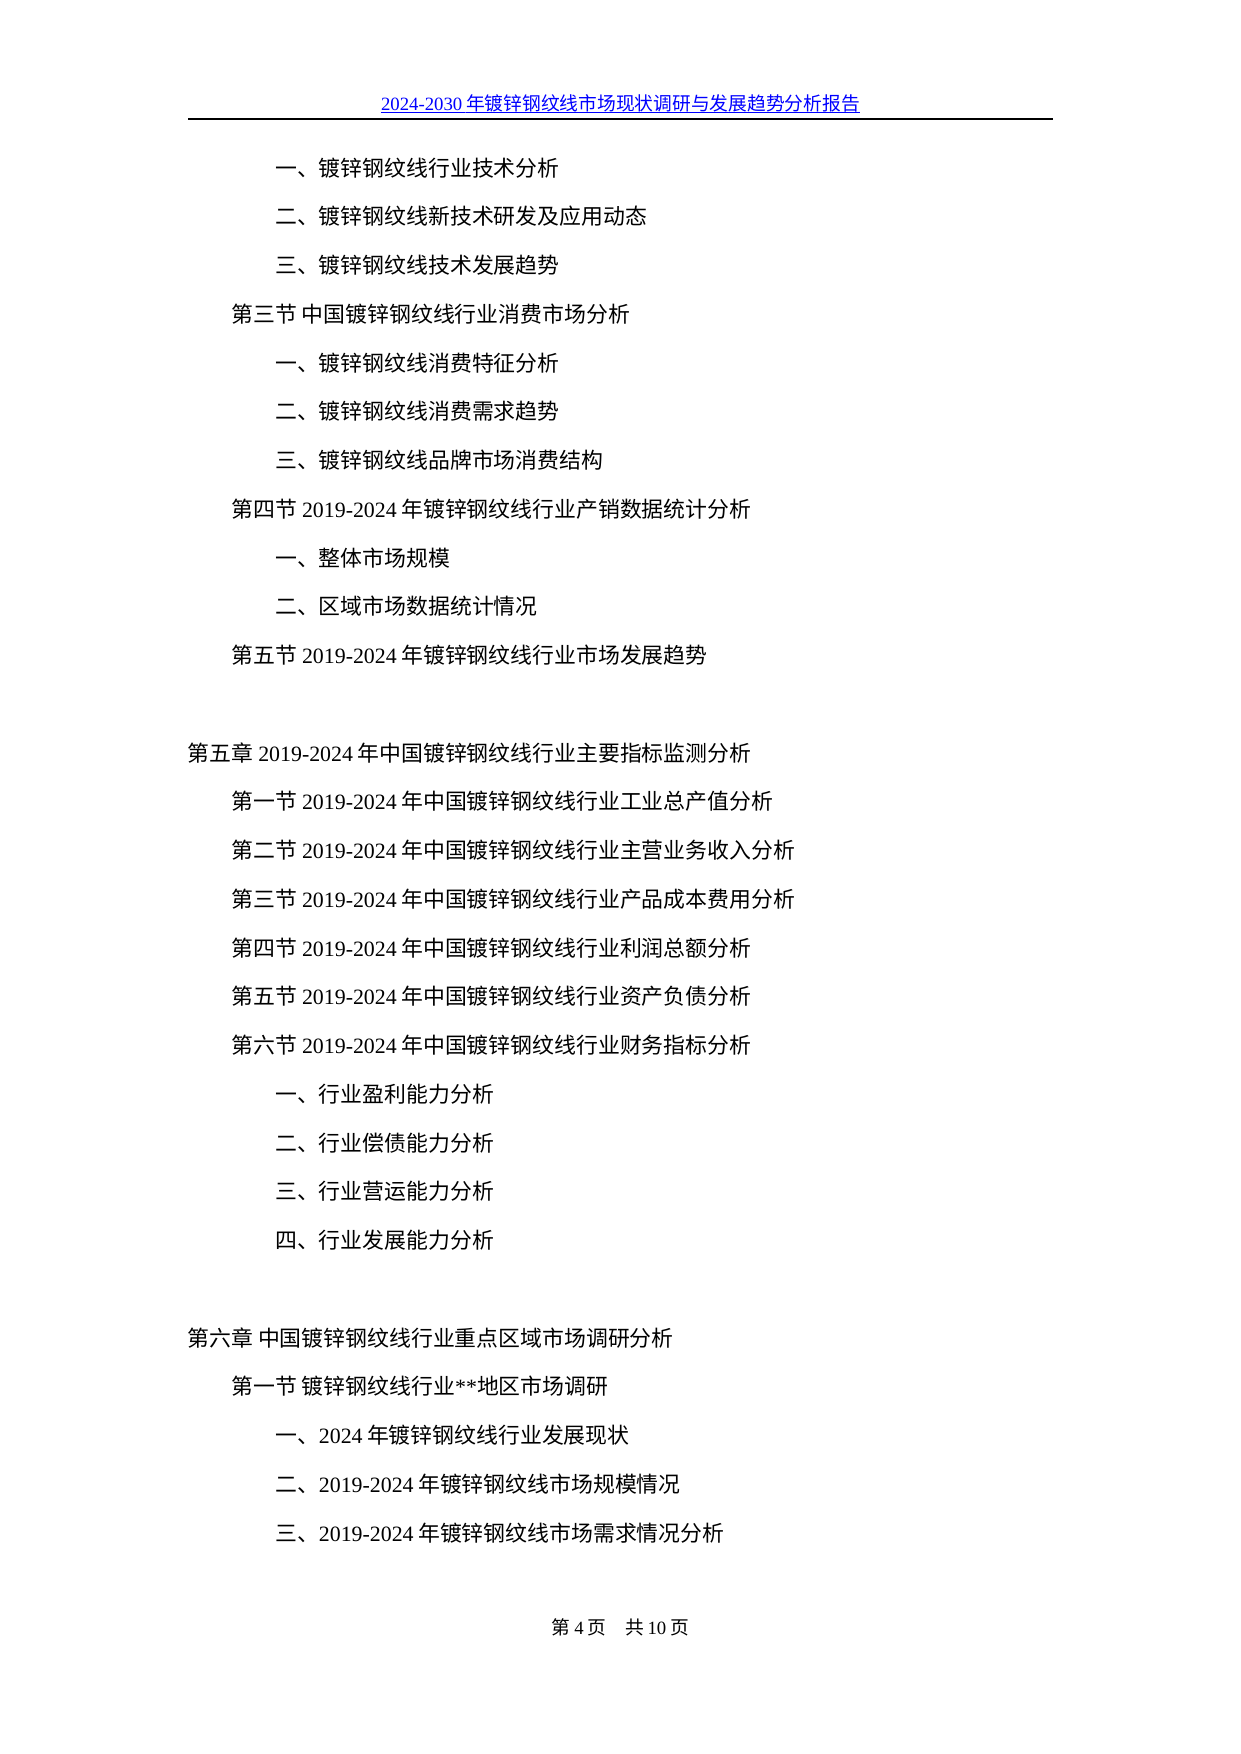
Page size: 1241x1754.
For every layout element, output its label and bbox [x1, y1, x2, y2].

text [187, 150, 1053, 1548]
